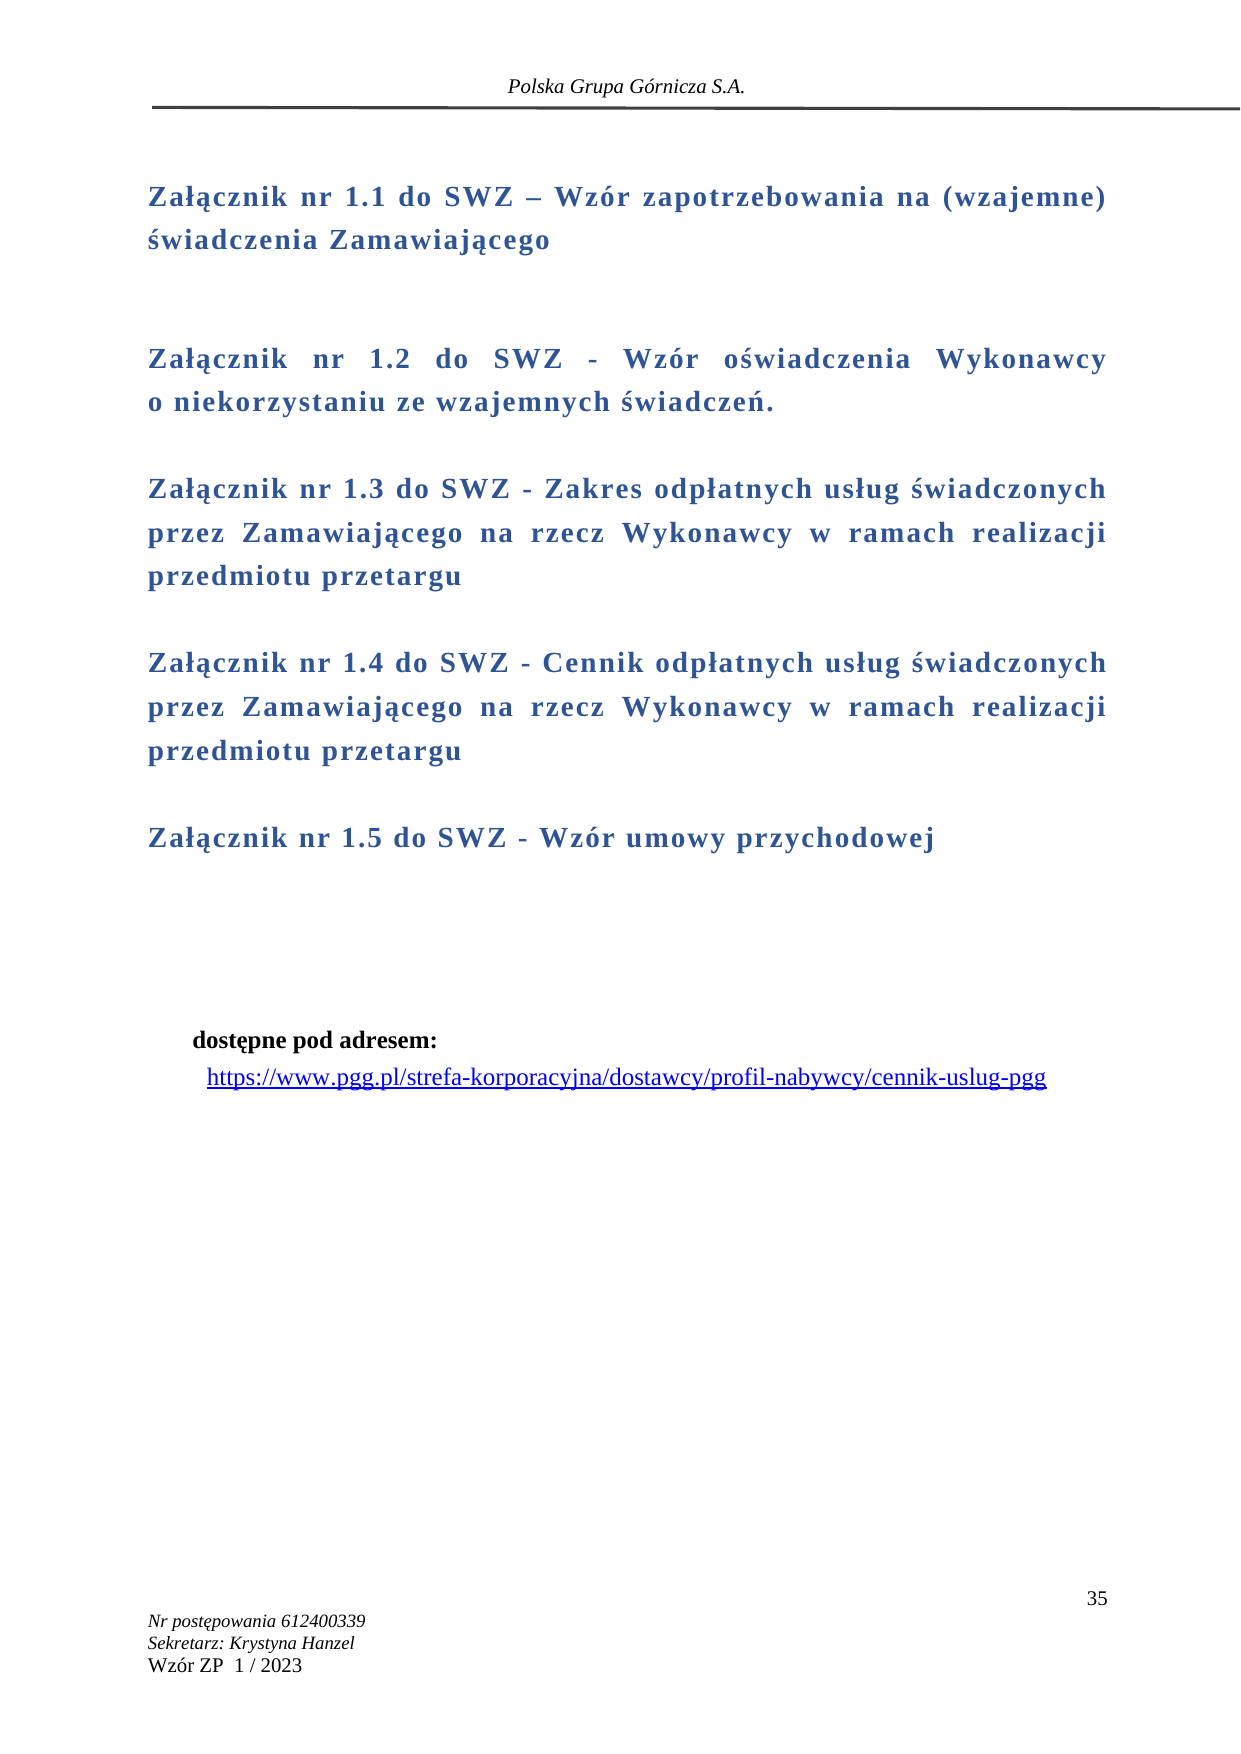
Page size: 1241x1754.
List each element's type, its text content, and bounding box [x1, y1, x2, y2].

text dostępne pod adresem: [192, 1025, 1107, 1054]
list https://www.pgg.pl/strefa-korporacyjna/dostawcy/profil-nabywcy/cennik-uslug-pgg [207, 1062, 1107, 1091]
text Załącznik nr 1.1 do SWZ – Wzór zapotrzebowania na (wzajemne) świadczenia Zamawiającego [148, 179, 1107, 256]
text Załącznik nr 1.4 do SWZ - Cennik odpłatnych usług świadczonych przez Zamawiającego na rzecz Wykonawcy w ramach realizacji przedmiotu przetargu [148, 646, 1107, 766]
text Załącznik nr 1.3 do SWZ - Zakres odpłatnych usług świadczonych przez Zamawiającego na rzecz Wykonawcy w ramach realizacji przedmiotu przetargu [148, 471, 1107, 592]
text Załącznik nr 1.2 do SWZ - Wzór oświadczenia Wykonawcy o niekorzystaniu ze wzajemnych świadczeń. [148, 341, 1107, 418]
text Załącznik nr 1.5 do SWZ - Wzór umowy przychodowej [148, 820, 1107, 853]
